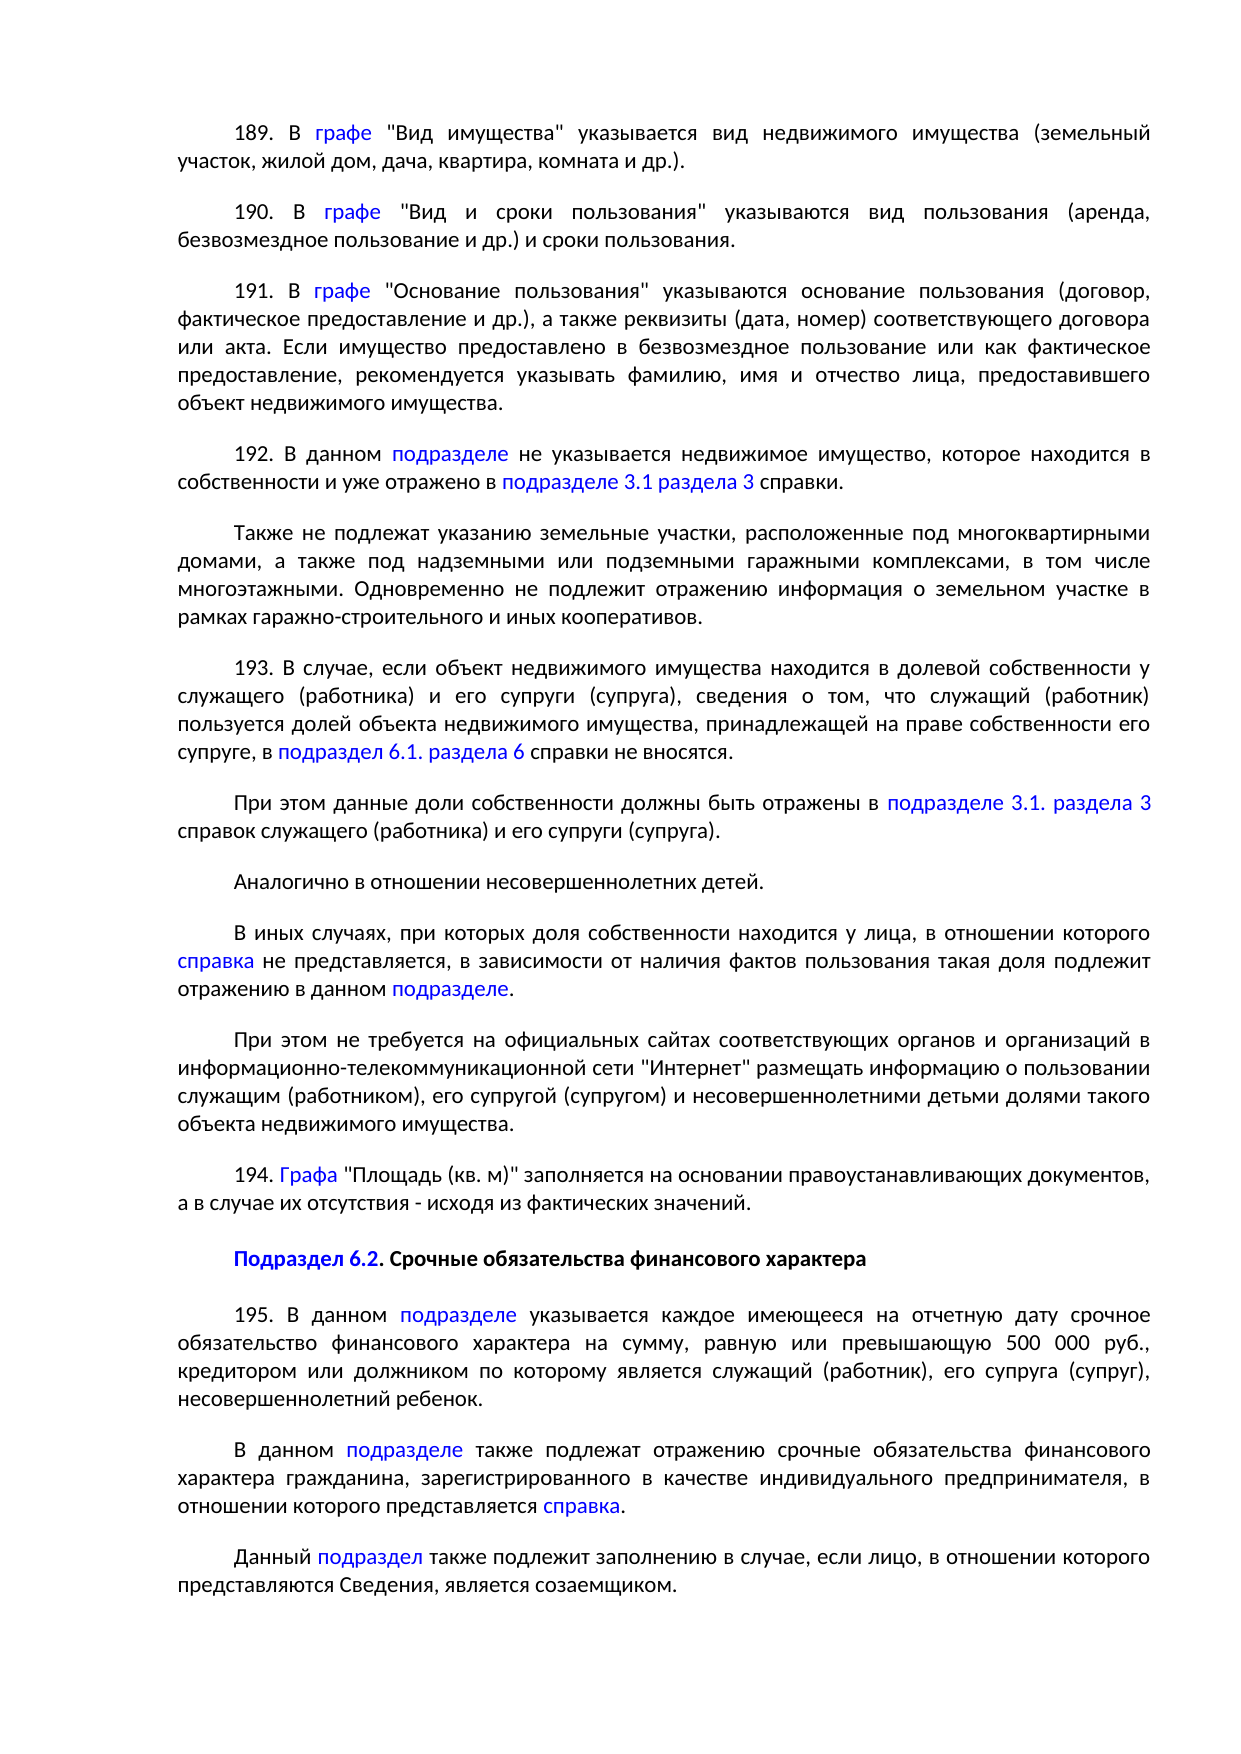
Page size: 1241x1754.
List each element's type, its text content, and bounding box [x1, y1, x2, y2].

title Подраздел 6.2. Срочные обязательства финансового характера [177, 1244, 1152, 1272]
text 189. В графе "Вид имущества" указывается вид недвижимого имущества (земельный участок, жилой дом, дача, квартира, комната и др.). [177, 118, 1152, 174]
text В иных случаях, при которых доля собственности находится у лица, в отношении которого справка не представляется, в зависимости от наличия фактов пользования такая доля подлежит отражению в данном подразделе. [177, 918, 1152, 1002]
text В данном подразделе также подлежат отражению срочные обязательства финансового характера гражданина, зарегистрированного в качестве индивидуального предпринимателя, в отношении которого представляется справка. [177, 1435, 1152, 1519]
text При этом данные доли собственности должны быть отражены в подразделе 3.1. раздела 3 справок служащего (работника) и его супруги (супруга). [177, 788, 1152, 844]
text 191. В графе "Основание пользования" указываются основание пользования (договор, фактическое предоставление и др.), а также реквизиты (дата, номер) соответствующего договора или акта. Если имущество предоставлено в безвозмездное пользование или как фактическое предоставление, рекомендуется указывать фамилию, имя и отчество лица, предоставившего объект недвижимого имущества. [177, 276, 1152, 416]
text 192. В данном подразделе не указывается недвижимое имущество, которое находится в собственности и уже отражено в подразделе 3.1 раздела 3 справки. [177, 439, 1152, 495]
text Аналогично в отношении несовершеннолетних детей. [177, 867, 1152, 895]
text 193. В случае, если объект недвижимого имущества находится в долевой собственности у служащего (работника) и его супруги (супруга), сведения о том, что служащий (работник) пользуется долей объекта недвижимого имущества, принадлежащей на праве собственности его супруге, в подраздел 6.1. раздела 6 справки не вносятся. [177, 653, 1152, 765]
text 194. Графа "Площадь (кв. м)" заполняется на основании правоустанавливающих документов, а в случае их отсутствия - исходя из фактических значений. [177, 1160, 1152, 1216]
text При этом не требуется на официальных сайтах соответствующих органов и организаций в информационно-телекоммуникационной сети "Интернет" размещать информацию о пользовании служащим (работником), его супругой (супругом) и несовершеннолетними детьми долями такого объекта недвижимого имущества. [177, 1025, 1152, 1137]
text 195. В данном подразделе указывается каждое имеющееся на отчетную дату срочное обязательство финансового характера на сумму, равную или превышающую 500 000 руб., кредитором или должником по которому является служащий (работник), его супруга (супруг), несовершеннолетний ребенок. [177, 1300, 1152, 1412]
text Данный подраздел также подлежит заполнению в случае, если лицо, в отношении которого представляются Сведения, является созаемщиком. [177, 1542, 1152, 1598]
text Также не подлежат указанию земельные участки, расположенные под многоквартирными домами, а также под надземными или подземными гаражными комплексами, в том числе многоэтажными. Одновременно не подлежит отражению информация о земельном участке в рамках гаражно-строительного и иных кооперативов. [177, 518, 1152, 630]
text 190. В графе "Вид и сроки пользования" указываются вид пользования (аренда, безвозмездное пользование и др.) и сроки пользования. [177, 197, 1152, 253]
